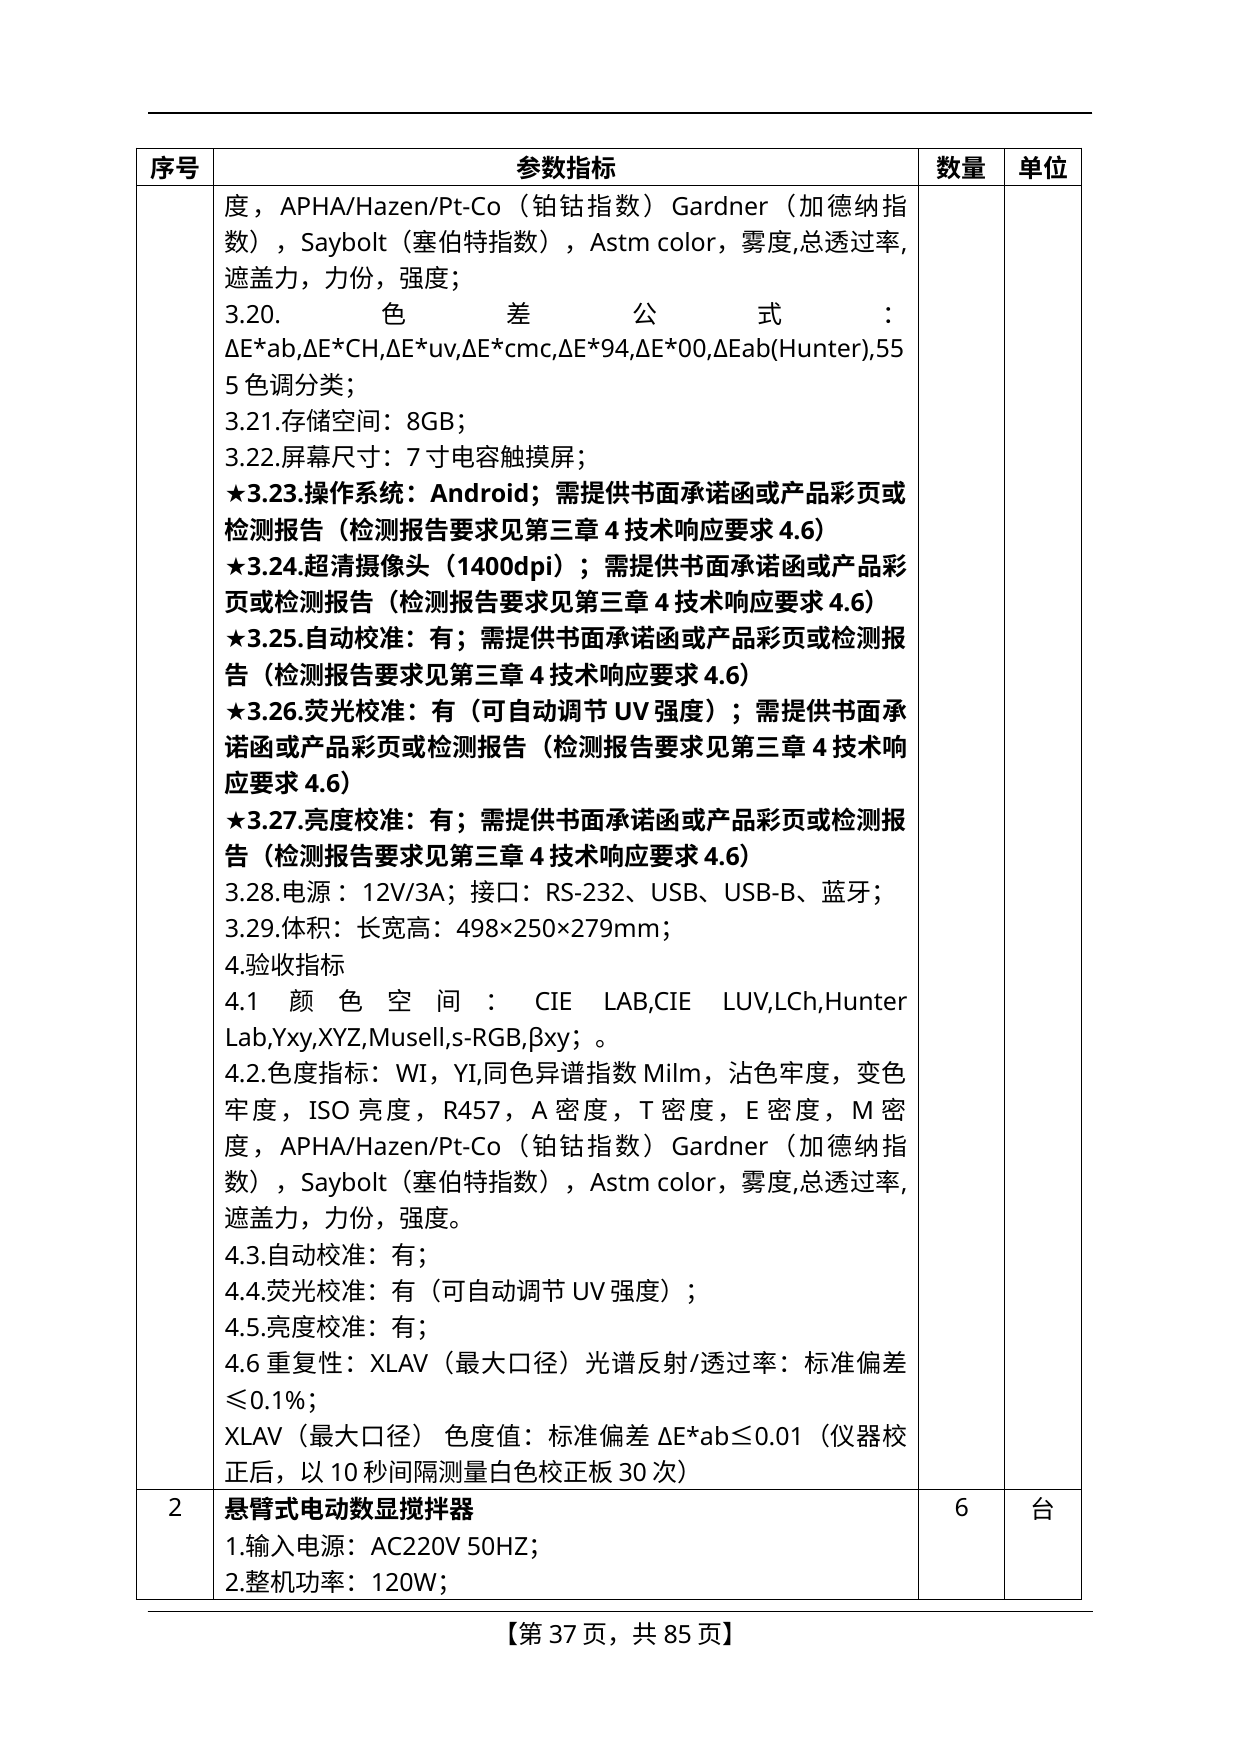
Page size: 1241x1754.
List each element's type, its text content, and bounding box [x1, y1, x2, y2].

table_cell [214, 1490, 918, 1599]
table_cell 台 [1005, 186, 1081, 1489]
table_cell 1 [919, 186, 1004, 1489]
table_header 单位 [1005, 149, 1081, 185]
table_cell 1 [137, 186, 213, 1489]
table_header 序号 [137, 149, 213, 185]
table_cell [214, 186, 918, 1489]
table_header 数量 [919, 149, 1004, 185]
table_cell 台 [1005, 1490, 1081, 1599]
table_cell 2 [137, 1490, 213, 1599]
table_cell 6 [919, 1490, 1004, 1599]
table_header 参数指标 [214, 149, 918, 185]
